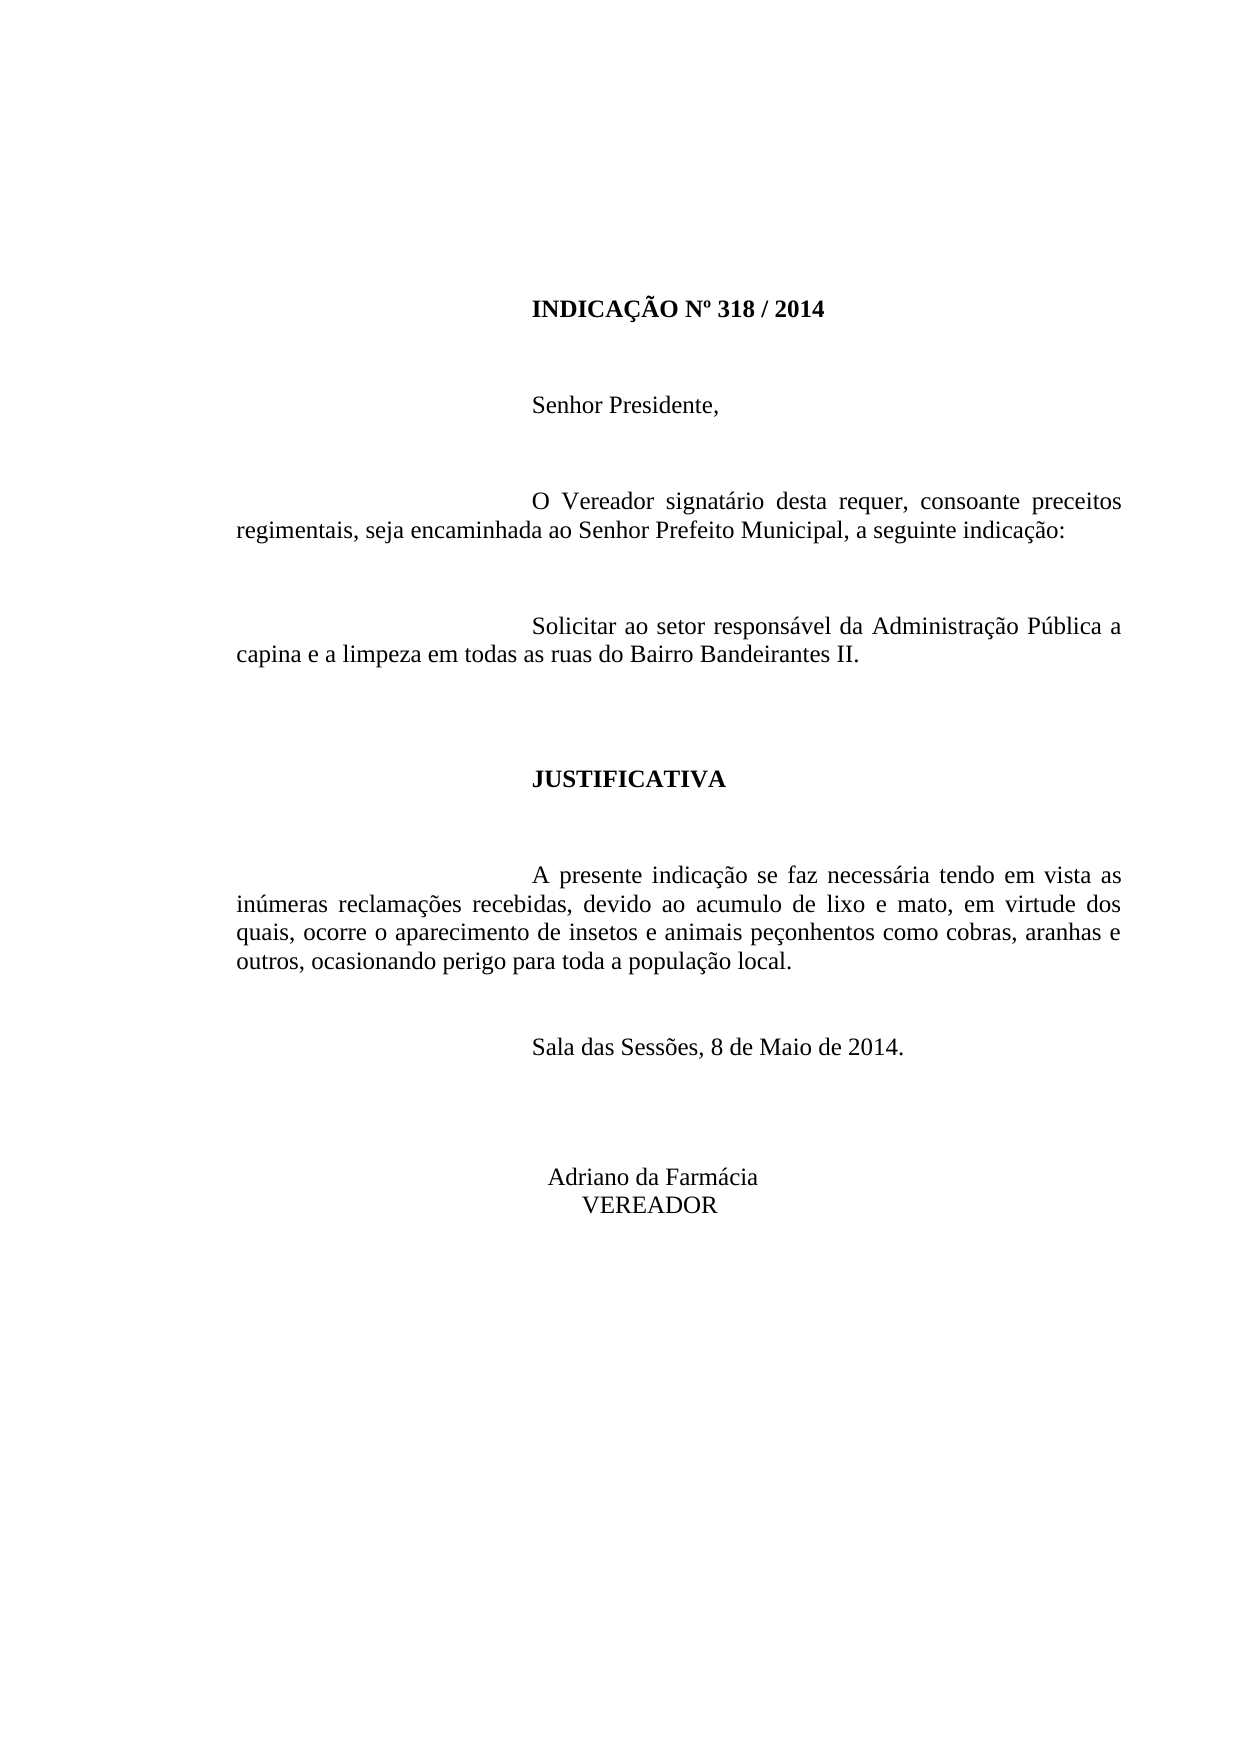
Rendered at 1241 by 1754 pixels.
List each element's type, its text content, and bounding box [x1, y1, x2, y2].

text Senhor Presidente, [532, 390, 1181, 419]
table_header Adriano da Farmácia [111, 1162, 1188, 1191]
table_cell VEREADOR [111, 1191, 1188, 1219]
text O Vereador signatário desta requer, consoante preceitos regimentais, seja encaminhada ao Senhor Prefeito Municipal, a seguinte indicação: [236, 486, 1122, 544]
text JUSTIFICATIVA [236, 764, 1122, 793]
text Solicitar ao setor responsável da Administração Pública a capina e a limpeza em todas as ruas do Bairro Bandeirantes II. [236, 611, 1122, 668]
text A presente indicação se faz necessária tendo em vista as inúmeras reclamações recebidas, devido ao acumulo de lixo e mato, em virtude dos quais, ocorre o aparecimento de insetos e animais peçonhentos como cobras, aranhas e outros, ocasionando perigo para toda a população local. [236, 860, 1122, 975]
text Sala das Sessões, 8 de Maio de 2014. [532, 1032, 1181, 1061]
text INDICAÇÃO Nº 318 / 2014 [532, 294, 1181, 323]
